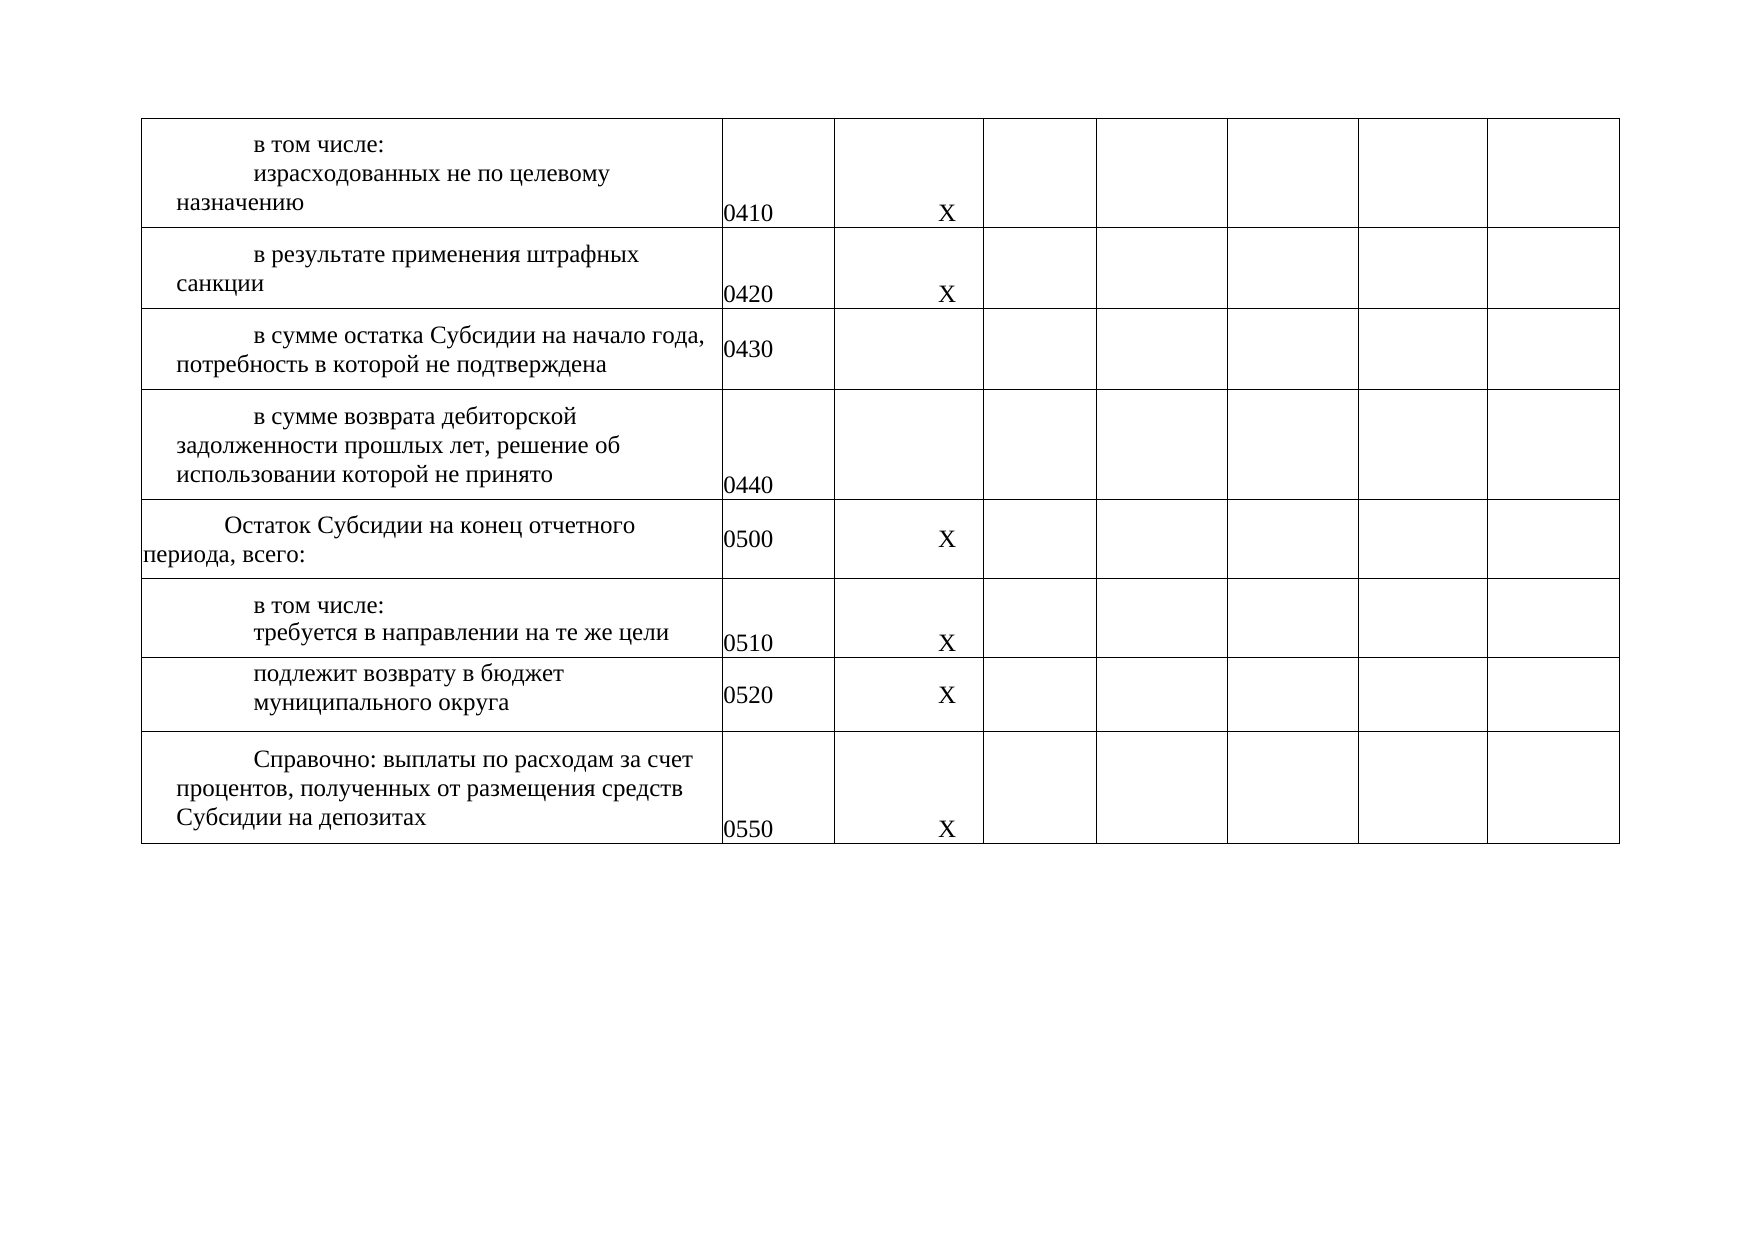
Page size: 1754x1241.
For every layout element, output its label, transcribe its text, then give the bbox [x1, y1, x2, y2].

table_cell [1228, 500, 1358, 578]
table_cell [1097, 579, 1227, 657]
table_cell X [835, 579, 983, 657]
table_cell [1488, 732, 1619, 843]
table_cell 0500 [723, 500, 834, 578]
table_cell [1097, 732, 1227, 843]
table_cell [1228, 658, 1358, 731]
table_cell в результате применения штрафных санкции [142, 228, 722, 307]
table_header X [835, 119, 983, 227]
table_cell [1228, 390, 1358, 499]
table_cell [1488, 390, 1619, 499]
table_cell [835, 390, 983, 499]
table_cell [1359, 309, 1487, 389]
table_cell [984, 732, 1096, 843]
table_cell [1228, 732, 1358, 843]
table_cell в сумме остатка Субсидии на начало года, потребность в которой не подтверждена [142, 309, 722, 389]
table_cell X [835, 500, 983, 578]
table_cell 0520 [723, 658, 834, 731]
table_header [1228, 119, 1358, 227]
table_header [1488, 119, 1619, 227]
table_cell [1359, 732, 1487, 843]
table_header 0410 [723, 119, 834, 227]
table_cell [1097, 390, 1227, 499]
table_cell [1488, 309, 1619, 389]
table_cell [984, 309, 1096, 389]
table_cell [1359, 500, 1487, 578]
table_cell X [835, 732, 983, 843]
table_cell [984, 500, 1096, 578]
table_cell [984, 228, 1096, 307]
table_cell [835, 309, 983, 389]
table_cell [1097, 309, 1227, 389]
table_cell [1359, 658, 1487, 731]
table_cell 0510 [723, 579, 834, 657]
table_cell [1097, 500, 1227, 578]
table_cell 0420 [723, 228, 834, 307]
table_cell в сумме возврата дебиторской задолженности прошлых лет, решение об использовании которой не принято [142, 390, 722, 499]
table_cell [1228, 228, 1358, 307]
table_header в том числе: израсходованных не по целевому назначению [142, 119, 722, 227]
table_cell подлежит возврату в бюджет муниципального округа [142, 658, 722, 731]
table_cell [1228, 309, 1358, 389]
table_cell X [835, 228, 983, 307]
table_header [1359, 119, 1487, 227]
table_cell Справочно: выплаты по расходам за счет процентов, полученных от размещения средств Субсидии на депозитах [142, 732, 722, 843]
table_header [1097, 119, 1227, 227]
table_cell [1359, 228, 1487, 307]
table_cell [1097, 658, 1227, 731]
table_cell [984, 390, 1096, 499]
table_header [984, 119, 1096, 227]
table_cell [1488, 500, 1619, 578]
table_cell 0430 [723, 309, 834, 389]
table_cell 0440 [723, 390, 834, 499]
table_cell [1359, 390, 1487, 499]
table_cell [1488, 658, 1619, 731]
table_cell [1488, 579, 1619, 657]
table_cell 0550 [723, 732, 834, 843]
table_cell [1097, 228, 1227, 307]
table_cell [1488, 228, 1619, 307]
table_cell [984, 658, 1096, 731]
table_cell [984, 579, 1096, 657]
table_cell X [835, 658, 983, 731]
table_cell [1359, 579, 1487, 657]
table_cell Остаток Субсидии на конец отчетного периода, всего: [142, 500, 722, 578]
table_cell [1228, 579, 1358, 657]
table_cell в том числе: требуется в направлении на те же цели [142, 579, 722, 657]
